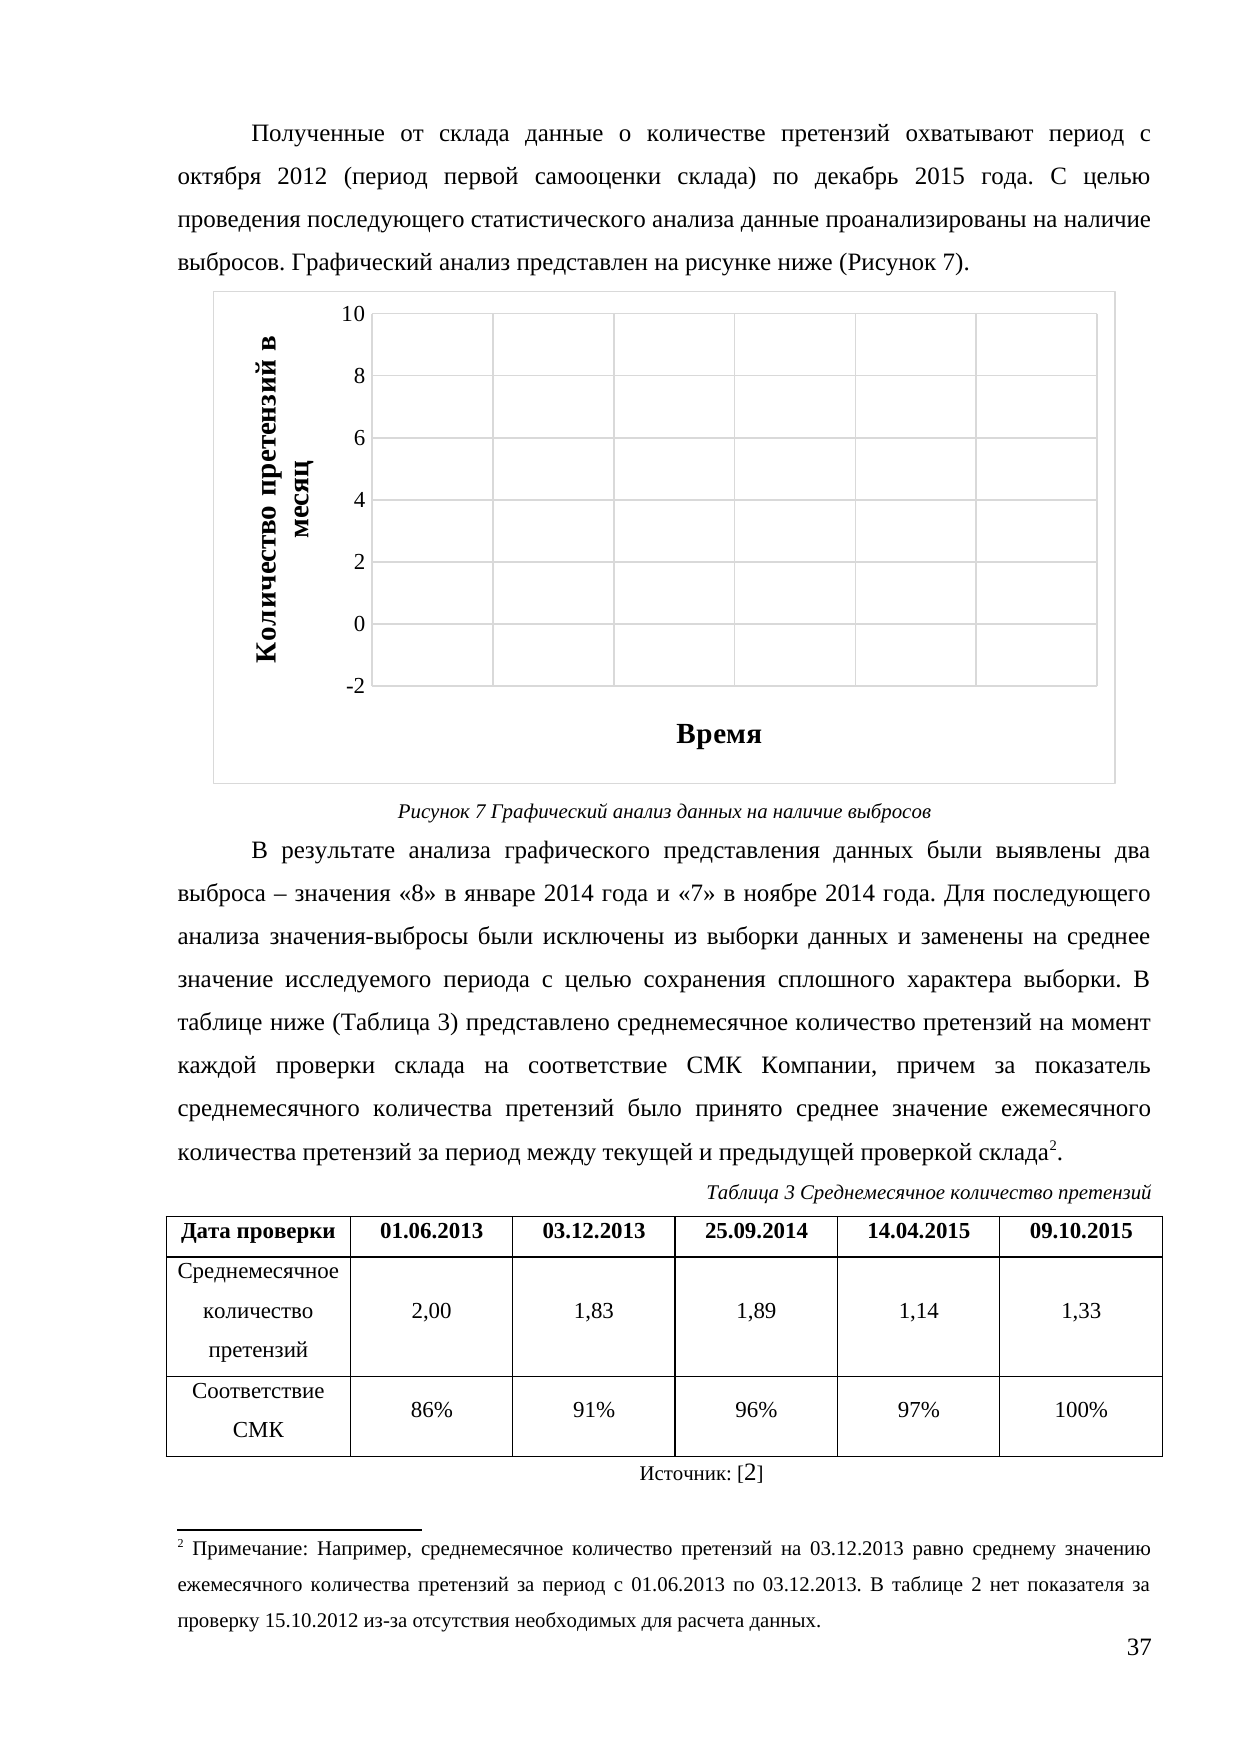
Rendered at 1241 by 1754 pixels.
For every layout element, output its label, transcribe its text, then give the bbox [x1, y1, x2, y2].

table_header 01.06.2013 [351, 1217, 512, 1256]
text Полученные от склада данные о количестве претензий охватывают период с октября 2012 (период первой самооценки склада) по декабрь 2015 года. С целью проведения последующего статистического анализа данные проанализированы на наличие выбросов. Графический анализ представлен на рисунке ниже (Рисунок 7). [177, 118, 1152, 276]
table_cell 1,33 [1000, 1258, 1162, 1376]
table_cell Среднемесячное количество претензий [167, 1258, 350, 1376]
table_cell 1,89 [676, 1258, 837, 1376]
table_cell 97% [838, 1377, 999, 1456]
table_cell 2,00 [351, 1258, 512, 1376]
table_cell 1,14 [838, 1258, 999, 1376]
table_cell 96% [676, 1377, 837, 1456]
table_cell 1,83 [513, 1258, 674, 1376]
table_cell 91% [513, 1377, 674, 1456]
text Источник: [2] [177, 1457, 1152, 1486]
table_header 03.12.2013 [513, 1217, 674, 1256]
table_header Дата проверки [167, 1217, 350, 1256]
text Таблица 3 Среднемесячное количество претензий [177, 1180, 1152, 1204]
table_header 14.04.2015 [838, 1217, 999, 1256]
table_cell Соответствие СМК [167, 1377, 350, 1456]
table_header 25.09.2014 [676, 1217, 837, 1256]
table_cell 86% [351, 1377, 512, 1456]
text Рисунок 7 Графический анализ данных на наличие выбросов [177, 799, 1152, 823]
text В результате анализа графического представления данных были выявлены два выброса – значения «8» в январе 2014 года и «7» в ноябре 2014 года. Для последующего анализа значения-выбросы были исключены из выборки данных и заменены на среднее значение исследуемого периода с целью сохранения сплошного характера выборки. В таблице ниже (Таблица 3) представлено среднемесячное количество претензий на момент каждой проверки склада на соответствие СМК Компании, причем за показатель среднемесячного количества претензий было принято среднее значение ежемесячного количества претензий за период между текущей и предыдущей проверкой склада. [177, 835, 1152, 1165]
table_header 09.10.2015 [1000, 1217, 1162, 1256]
table_cell 100% [1000, 1377, 1162, 1456]
